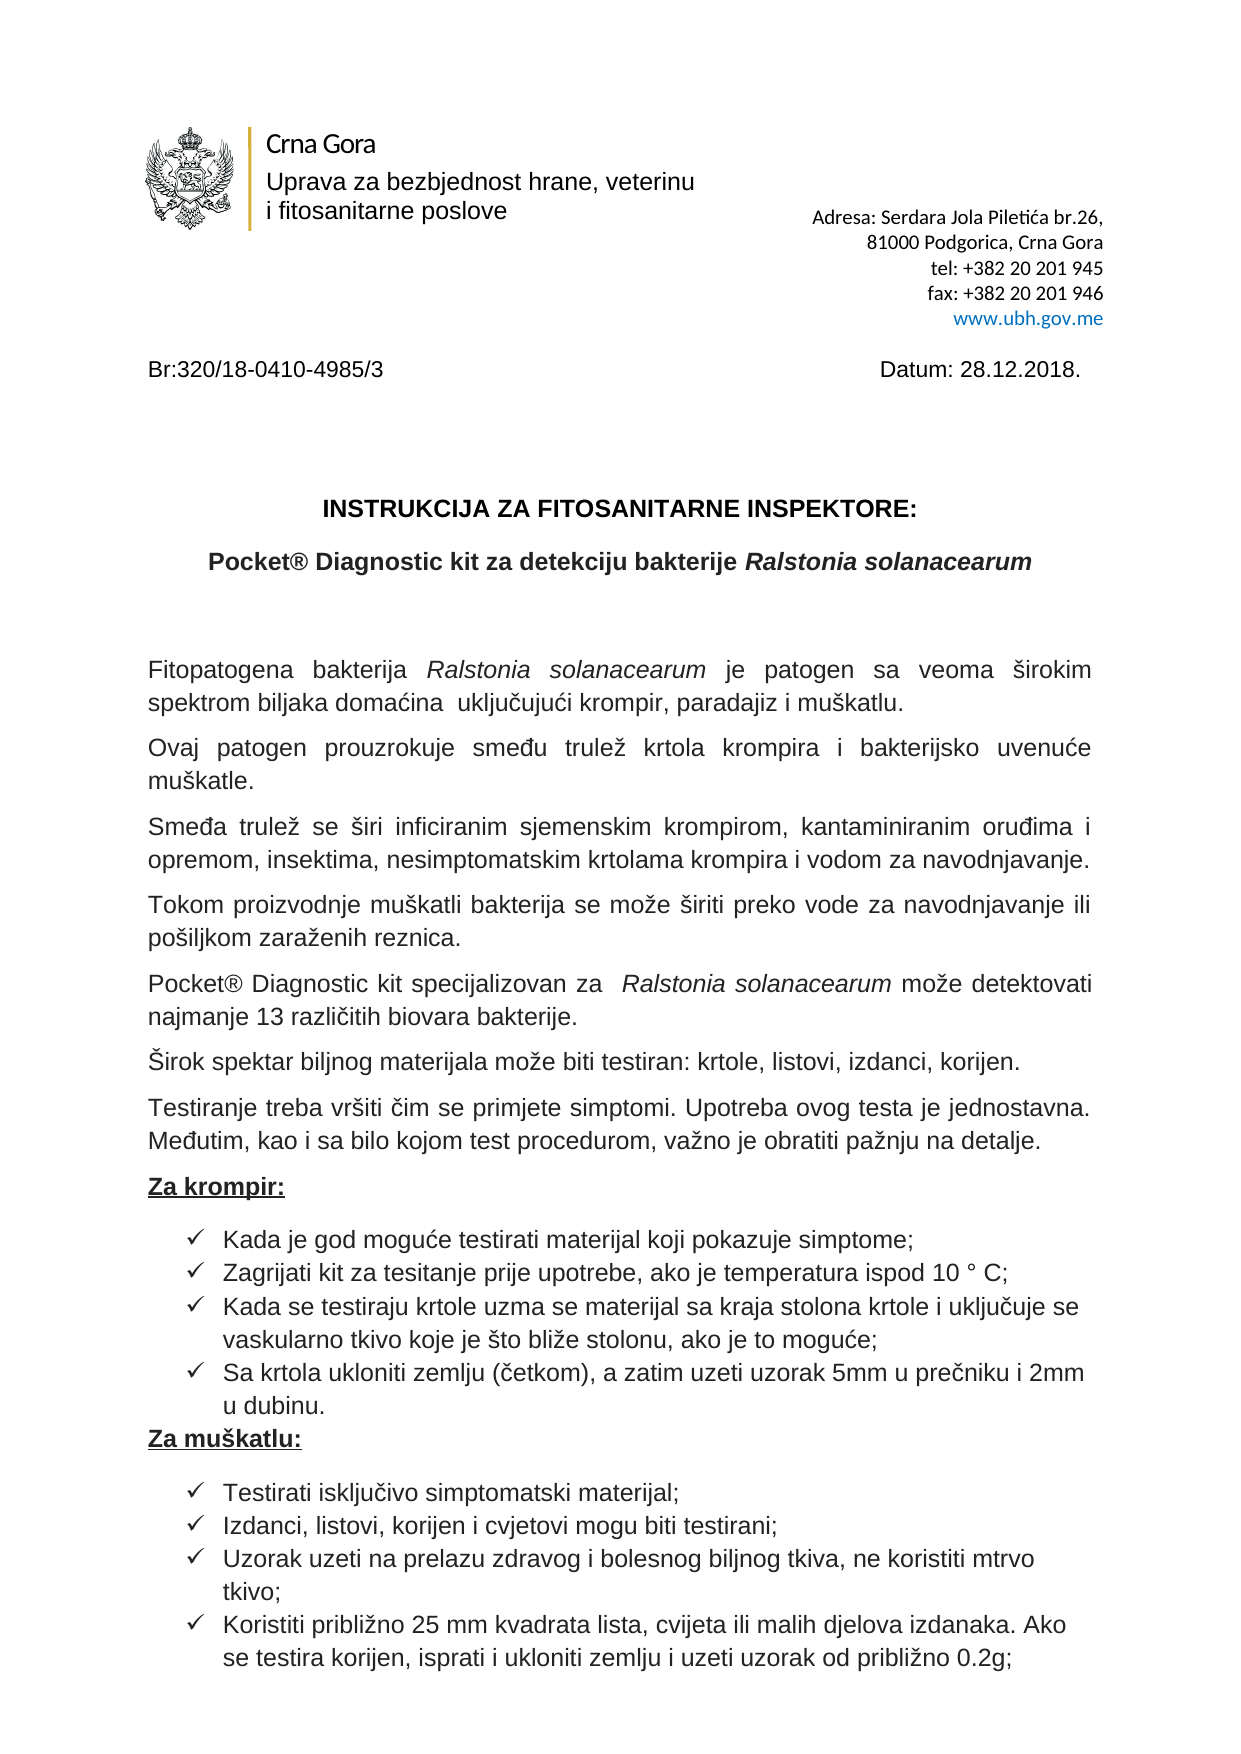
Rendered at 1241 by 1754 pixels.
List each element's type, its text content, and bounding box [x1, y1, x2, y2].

text Pocket® Diagnostic kit za detekciju bakterije Ralstonia solanacearum [148, 547, 1092, 576]
text Za muškatlu: [148, 1424, 1092, 1453]
list Koristiti približno 25 mm kvadrata lista, cvijeta ili malih djelova izdanaka. Ako se testira korijen, isprati i ukloniti zemlju i uzeti uzorak od približno 0.2g; [185, 1610, 1092, 1672]
list Kada je god moguće testirati materijal koji pokazuje simptome; [185, 1225, 1092, 1254]
list Sa krtola ukloniti zemlju (četkom), a zatim uzeti uzorak 5mm u prečniku i 2mm u dubinu. [185, 1358, 1092, 1419]
list Kada se testiraju krtole uzma se materijal sa kraja stolona krtole i uključuje se vaskularno tkivo koje je što bliže stolonu, ako je to moguće; [185, 1292, 1092, 1353]
text Pocket® Diagnostic kit specijalizovan za Ralstonia solanacearum može detektovati najmanje 13 različitih biovara bakterije. [148, 969, 1092, 1031]
list Izdanci, listovi, korijen i cvjetovi mogu biti testirani; [185, 1511, 1092, 1540]
list Uzorak uzeti na prelazu zdravog i bolesnog biljnog tkiva, ne koristiti mtrvo tkivo; [185, 1544, 1092, 1606]
text Ovaj patogen prouzrokuje smeđu trulež krtola krompira i bakterijsko uvenuće muškatle. [148, 733, 1092, 795]
text Širok spektar biljnog materijala može biti testiran: krtole, listovi, izdanci, korijen. [148, 1047, 1092, 1076]
text Br:320/18-0410-4985/3 Datum: 28.12.2018. [148, 356, 1092, 382]
text Za krompir: [148, 1171, 1092, 1200]
text Testiranje treba vršiti čim se primjete simptomi. Upotreba ovog testa je jednostavna. Međutim, kao i sa bilo kojom test procedurom, važno je obratiti pažnju na detalje. [148, 1093, 1092, 1155]
picture [145, 127, 234, 230]
list Zagrijati kit za tesitanje prije upotrebe, ako je temperatura ispod 10 ° C; [185, 1258, 1092, 1287]
text Tokom proizvodnje muškatli bakterija se može širiti preko vode za navodnjavanje ili pošiljkom zaraženih reznica. [148, 890, 1092, 952]
text Fitopatogena bakterija Ralstonia solanacearum je patogen sa veoma širokim spektrom biljaka domaćina uključujući krompir, paradajiz i muškatlu. [148, 655, 1092, 716]
list Testirati isključivo simptomatski materijal; [185, 1478, 1092, 1507]
text INSTRUKCIJA ZA FITOSANITARNE INSPEKTORE: [148, 494, 1092, 523]
text Smeđa trulež se širi inficiranim sjemenskim krompirom, kantaminiranim oruđima i opremom, insektima, nesimptomatskim krtolama krompira i vodom za navodnjavanje. [148, 812, 1092, 873]
